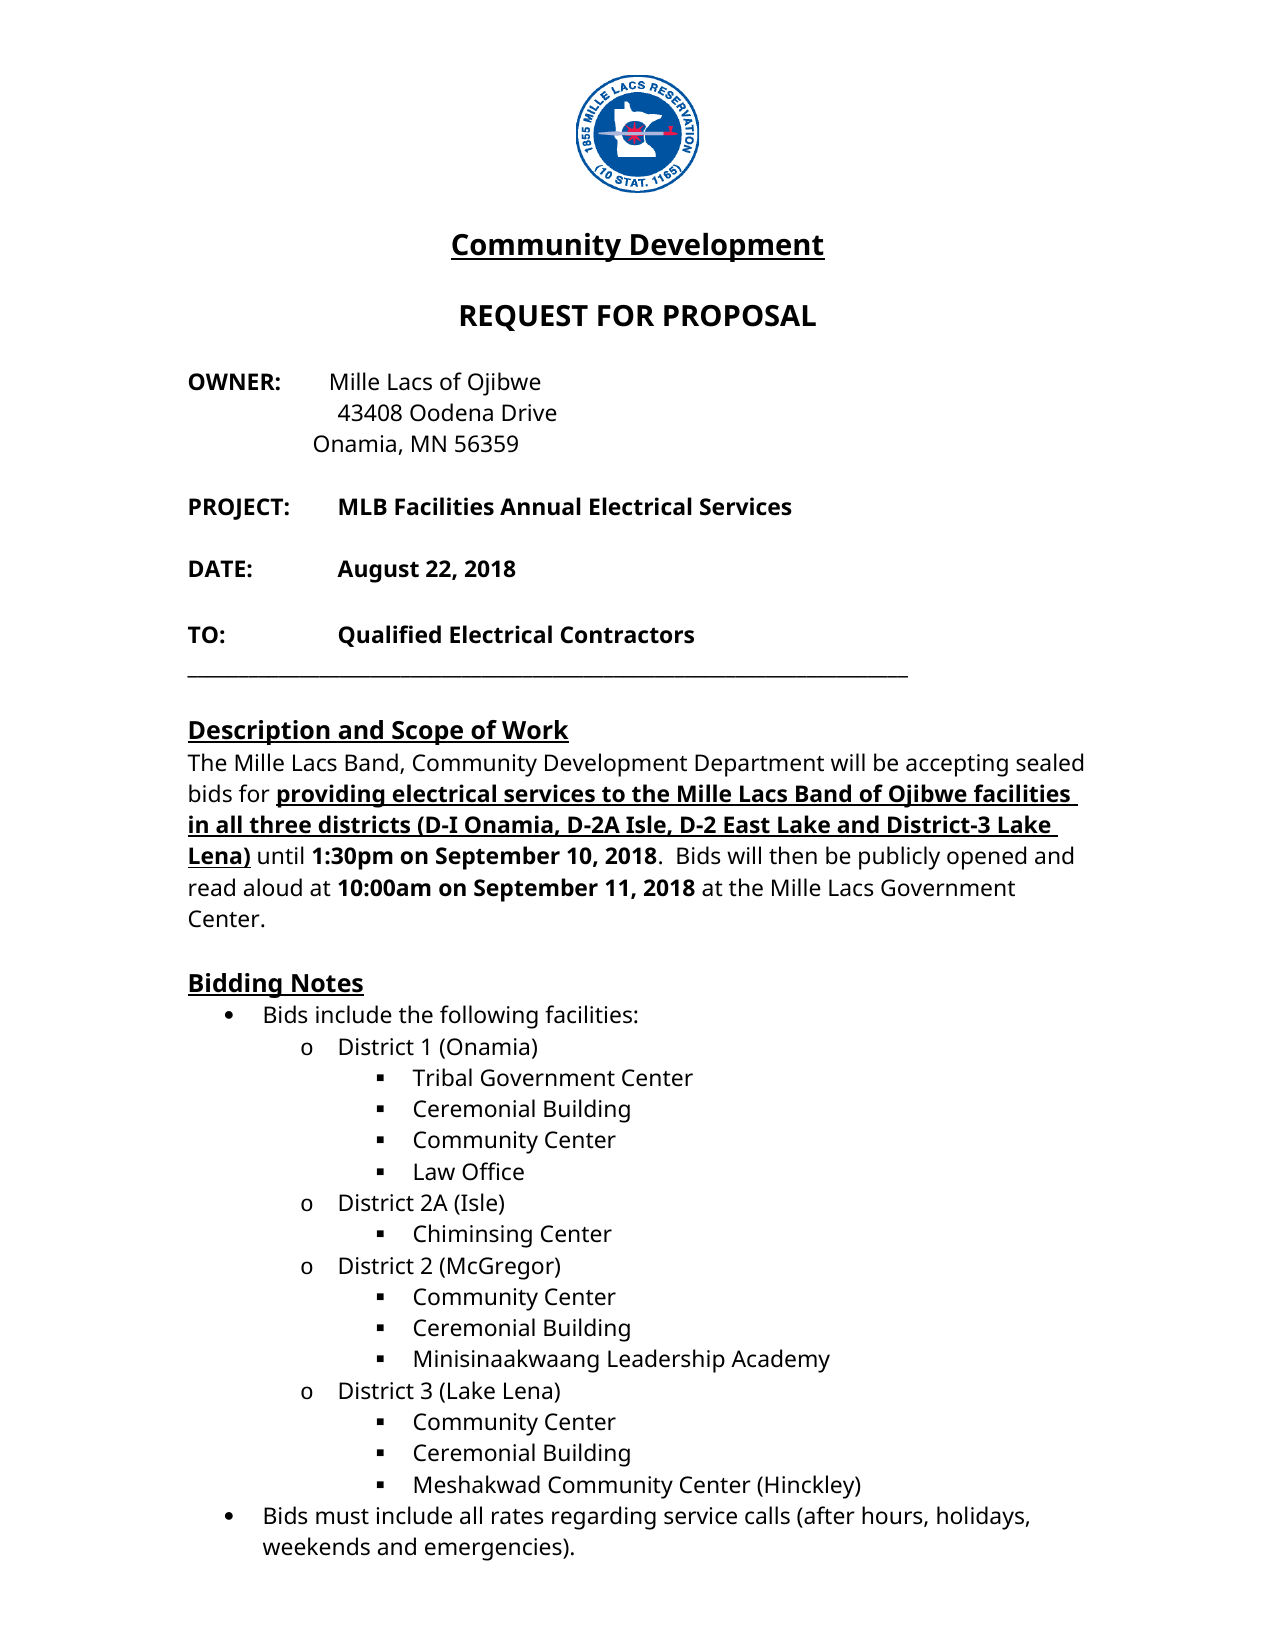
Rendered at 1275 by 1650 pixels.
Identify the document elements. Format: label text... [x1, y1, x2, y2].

text The Mille Lacs Band, Community Development Department will be accepting sealed bids for providing electrical services to the Mille Lacs Band of Ojibwe facilities in all three districts (D-I Onamia, D-2A Isle, D-2 East Lake and District-3 Lake Lena) until 1:30pm on September 10, 2018. Bids will then be publicly opened and read aloud at 10:00am on September 11, 2018 at the Mille Lacs Government Center. [187, 747, 1087, 934]
list Meshakwad Community Center (Hinckley) [375, 1468, 1087, 1500]
text Community Development [187, 224, 1087, 264]
text DATE: August 22, 2018 [187, 553, 1087, 585]
list Tribal Government Center [375, 1062, 1087, 1093]
text Onamia, MN 56359 [187, 428, 1087, 460]
list Community Center [375, 1124, 1087, 1156]
list Ceremonial Building [375, 1312, 1087, 1343]
list Bids include the following facilities: [225, 999, 1087, 1031]
list Bids must include all rates regarding service calls (after hours, holidays, weekends and emergencies). [225, 1500, 1087, 1562]
list District 3 () [300, 1375, 1087, 1406]
subtitle Description and Scope of Work [187, 712, 1087, 747]
list Minisinaakwaang Leadership Academy [375, 1343, 1087, 1375]
subtitle Bidding Notes [187, 965, 1087, 999]
list District 2A (Isle) [300, 1187, 1087, 1218]
text PROJECT: MLB Facilities Annual Electrical Services [187, 491, 1087, 522]
picture [576, 75, 700, 193]
text _______________________________________________________________________ [187, 650, 1087, 681]
list Community Center [375, 1406, 1087, 1437]
list Chiminsing Center [375, 1218, 1087, 1249]
list Community Center [375, 1281, 1087, 1312]
list Ceremonial Building [375, 1437, 1087, 1468]
list Ceremonial Building [375, 1093, 1087, 1124]
text REQUEST FOR PROPOSAL [187, 295, 1087, 335]
list Law Office [375, 1156, 1087, 1187]
list District 1 (Onamia) [300, 1031, 1087, 1062]
text TO: Qualified Electrical Contractors [187, 619, 1087, 650]
list District 2 (McGregor) [300, 1249, 1087, 1281]
text OWNER: Mille Lacs of Ojibwe [187, 366, 1087, 397]
